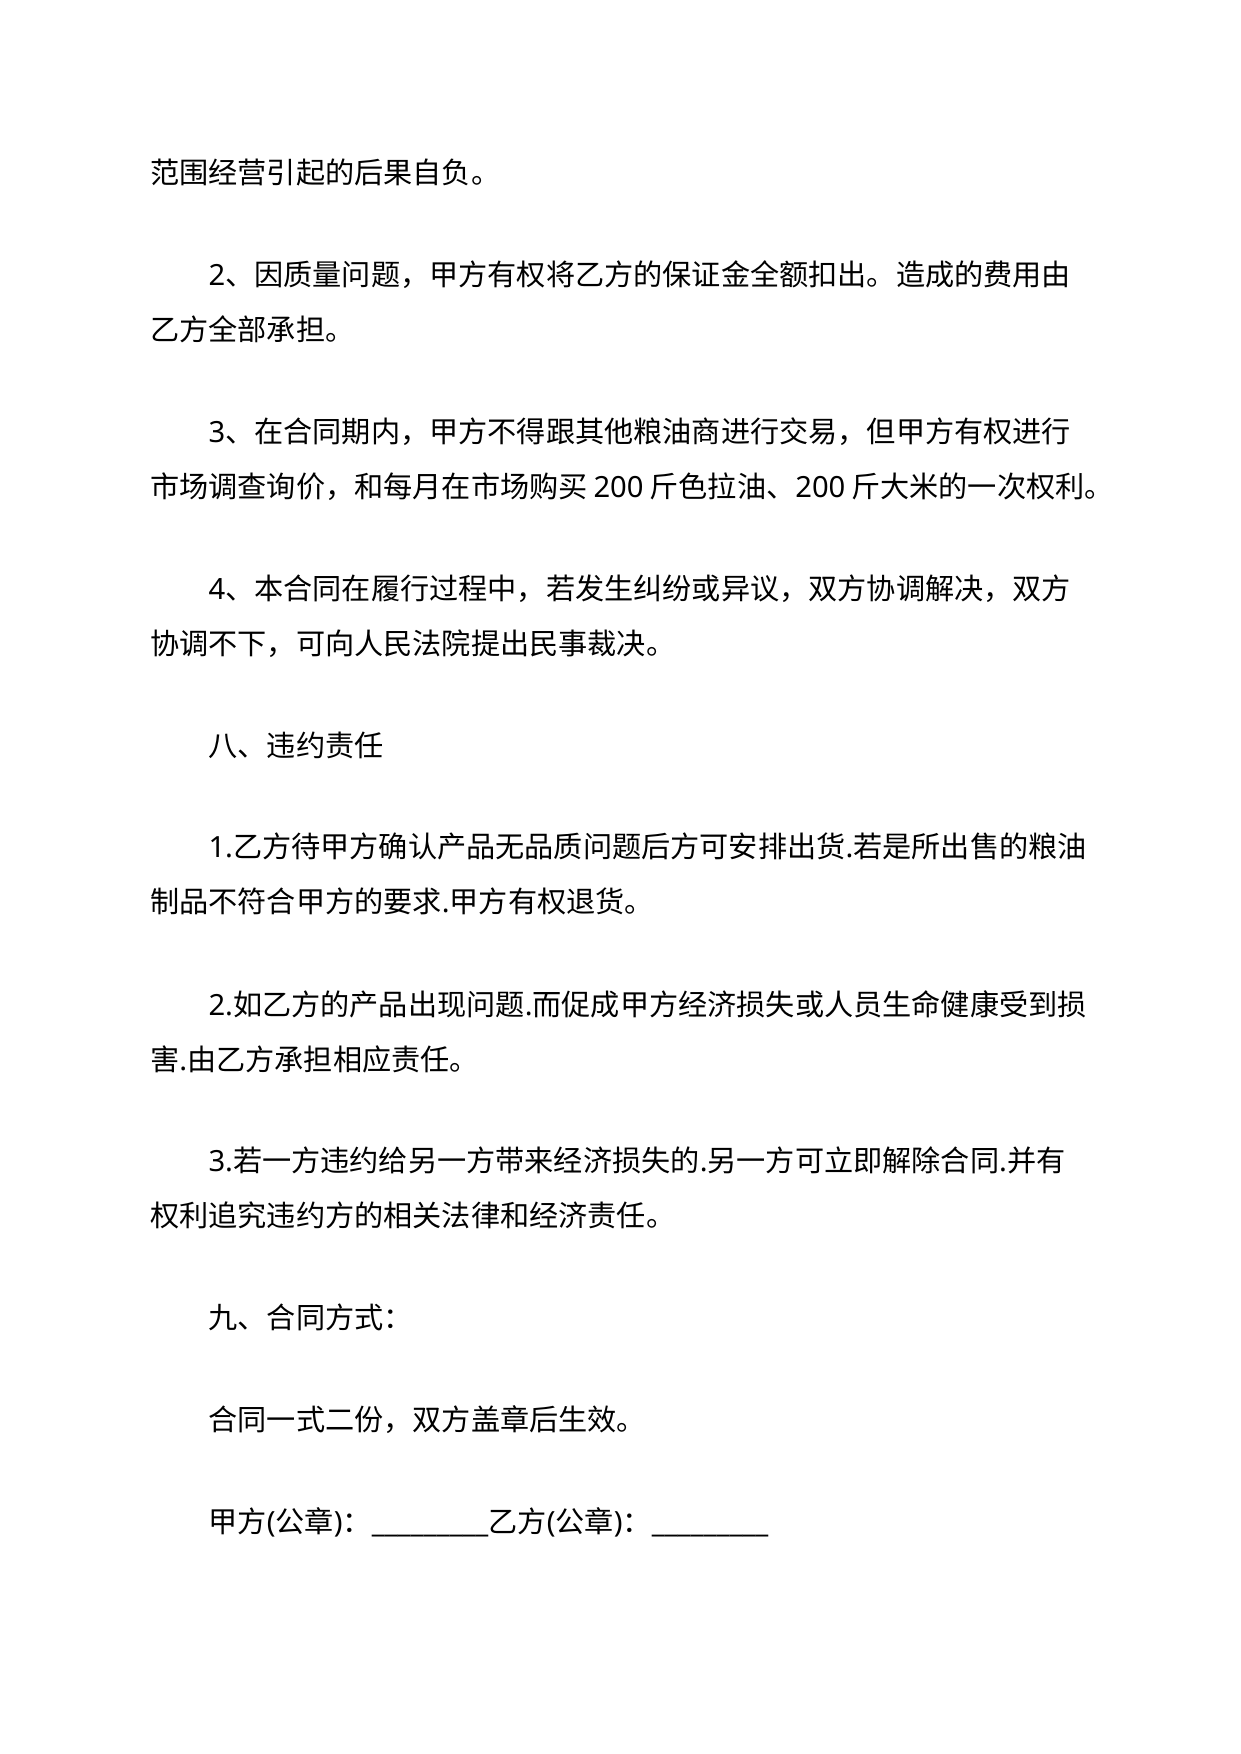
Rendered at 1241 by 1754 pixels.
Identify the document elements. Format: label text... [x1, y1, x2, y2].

text 合同一式二份，双方盖章后生效。 [150, 1397, 1090, 1439]
text 甲方(公章)：_________乙方(公章)：_________ [150, 1498, 1090, 1541]
text 1.乙方待甲方确认产品无品质问题后方可安排出货.若是所出售的粮油制品不符合甲方的要求.甲方有权退货。 [150, 824, 1090, 921]
text 3.若一方违约给另一方带来经济损失的.另一方可立即解除合同.并有权利追究违约方的相关法律和经济责任。 [150, 1138, 1090, 1235]
text 3、在合同期内，甲方不得跟其他粮油商进行交易，但甲方有权进行市场调查询价，和每月在市场购买200斤色拉油、200斤大米的一次权利。 [150, 408, 1090, 506]
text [150, 150, 1090, 192]
text 九、合同方式： [150, 1295, 1090, 1337]
text 2、因质量问题，甲方有权将乙方的保证金全额扣出。造成的费用由乙方全部承担。 [150, 252, 1090, 349]
text 2.如乙方的产品出现问题.而促成甲方经济损失或人员生命健康受到损害.由乙方承担相应责任。 [150, 981, 1090, 1078]
text 八、违约责任 [150, 722, 1090, 764]
text 4、本合同在履行过程中，若发生纠纷或异议，双方协调解决，双方协调不下，可向人民法院提出民事裁决。 [150, 566, 1090, 663]
